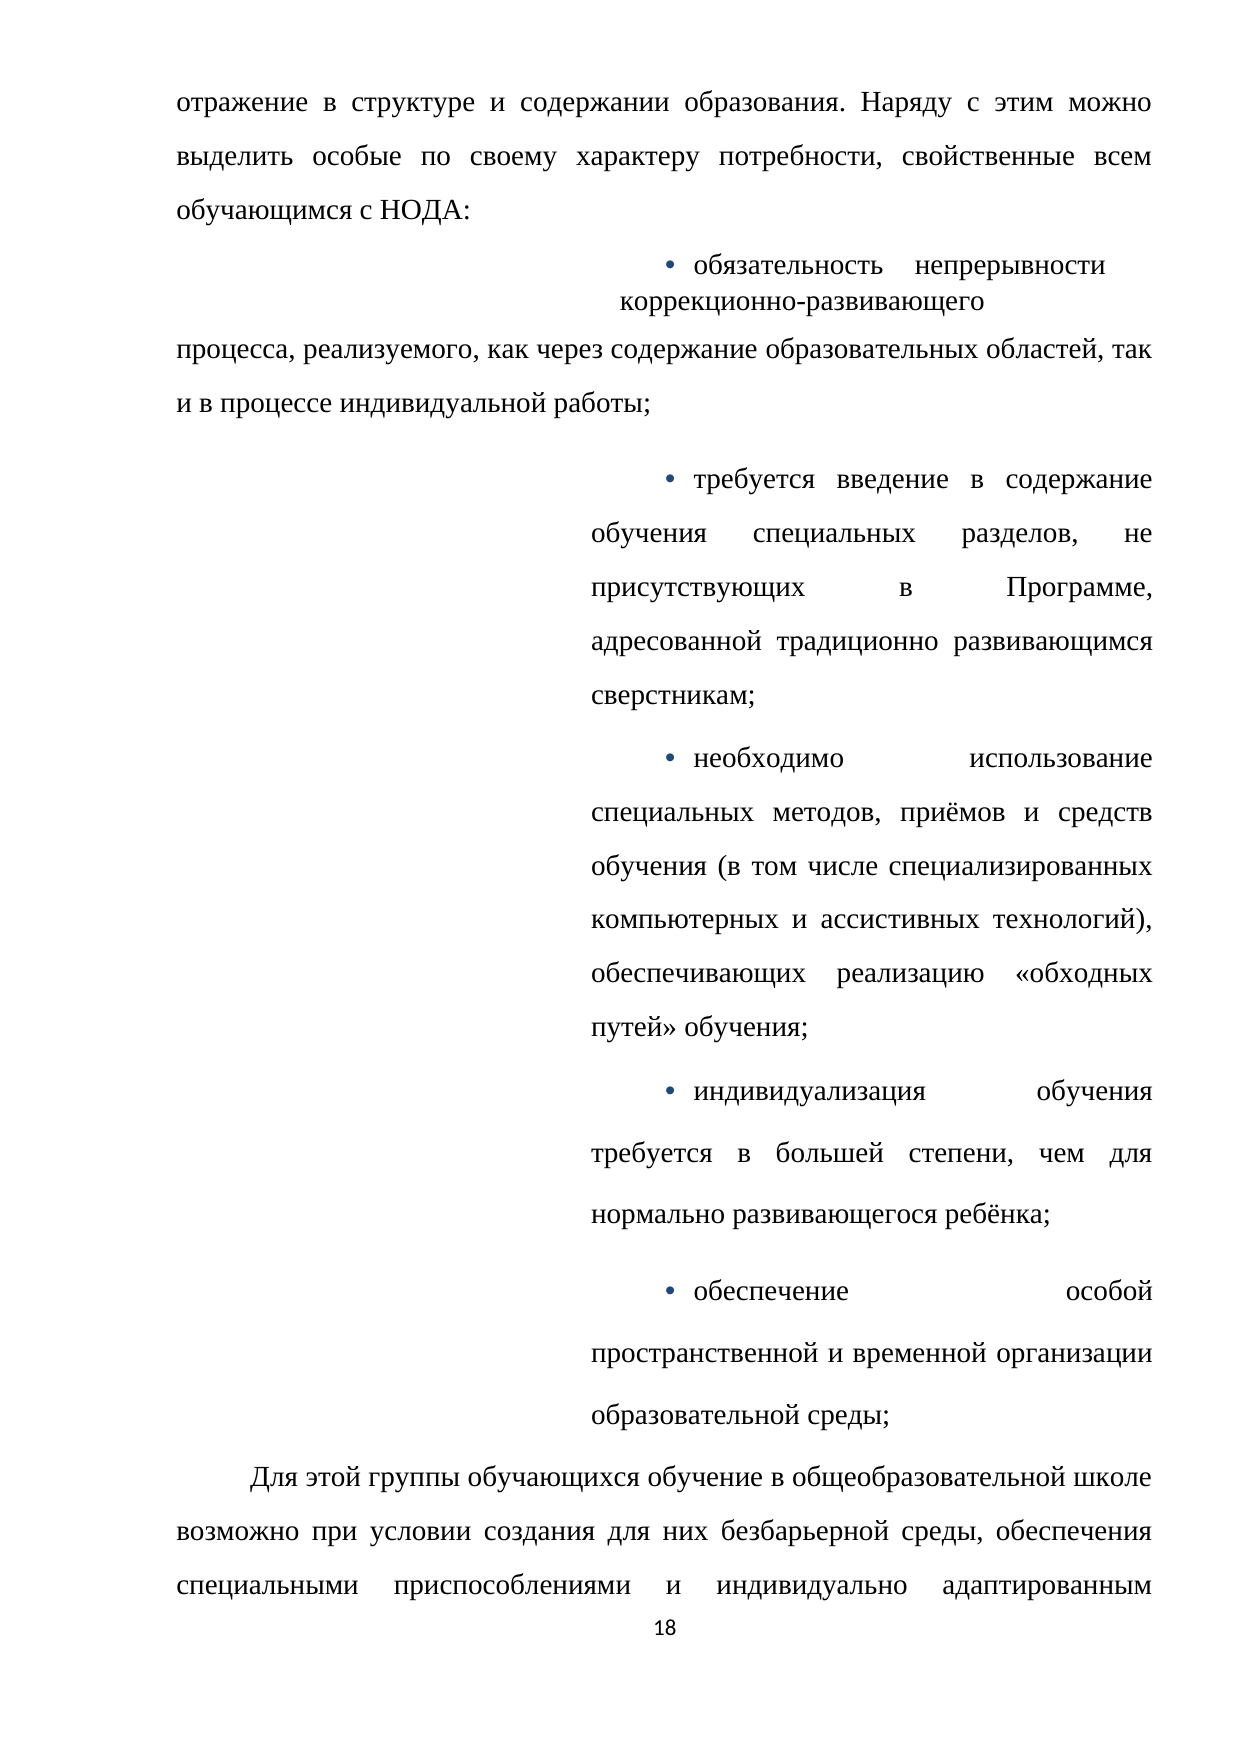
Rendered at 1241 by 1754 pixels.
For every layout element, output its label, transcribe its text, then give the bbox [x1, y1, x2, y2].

list обеспечение особой пространственной и временной организации образовательной среды; [591, 1273, 1153, 1430]
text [176, 1459, 1153, 1601]
list необходимо использование специальных методов, приёмов и средств обучения (в том числе специализированных компьютерных и ассистивных технологий), обеспечивающих реализацию «обходных путей» обучения; [591, 740, 1153, 1043]
text процесса, реализуемого, как через содержание образовательных областей, так и в процессе индивидуальной работы; [176, 331, 1153, 418]
list индивидуализация обучения требуется в большей степени, чем для нормально развивающегося ребёнка; [591, 1073, 1153, 1230]
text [176, 84, 1153, 226]
list обязательность непрерывности коррекционно-развивающего [591, 247, 1153, 317]
list требуется введение в содержание обучения специальных разделов, не присутствующих в Программе, адресованной традиционно развивающимся сверстникам; [591, 461, 1153, 710]
